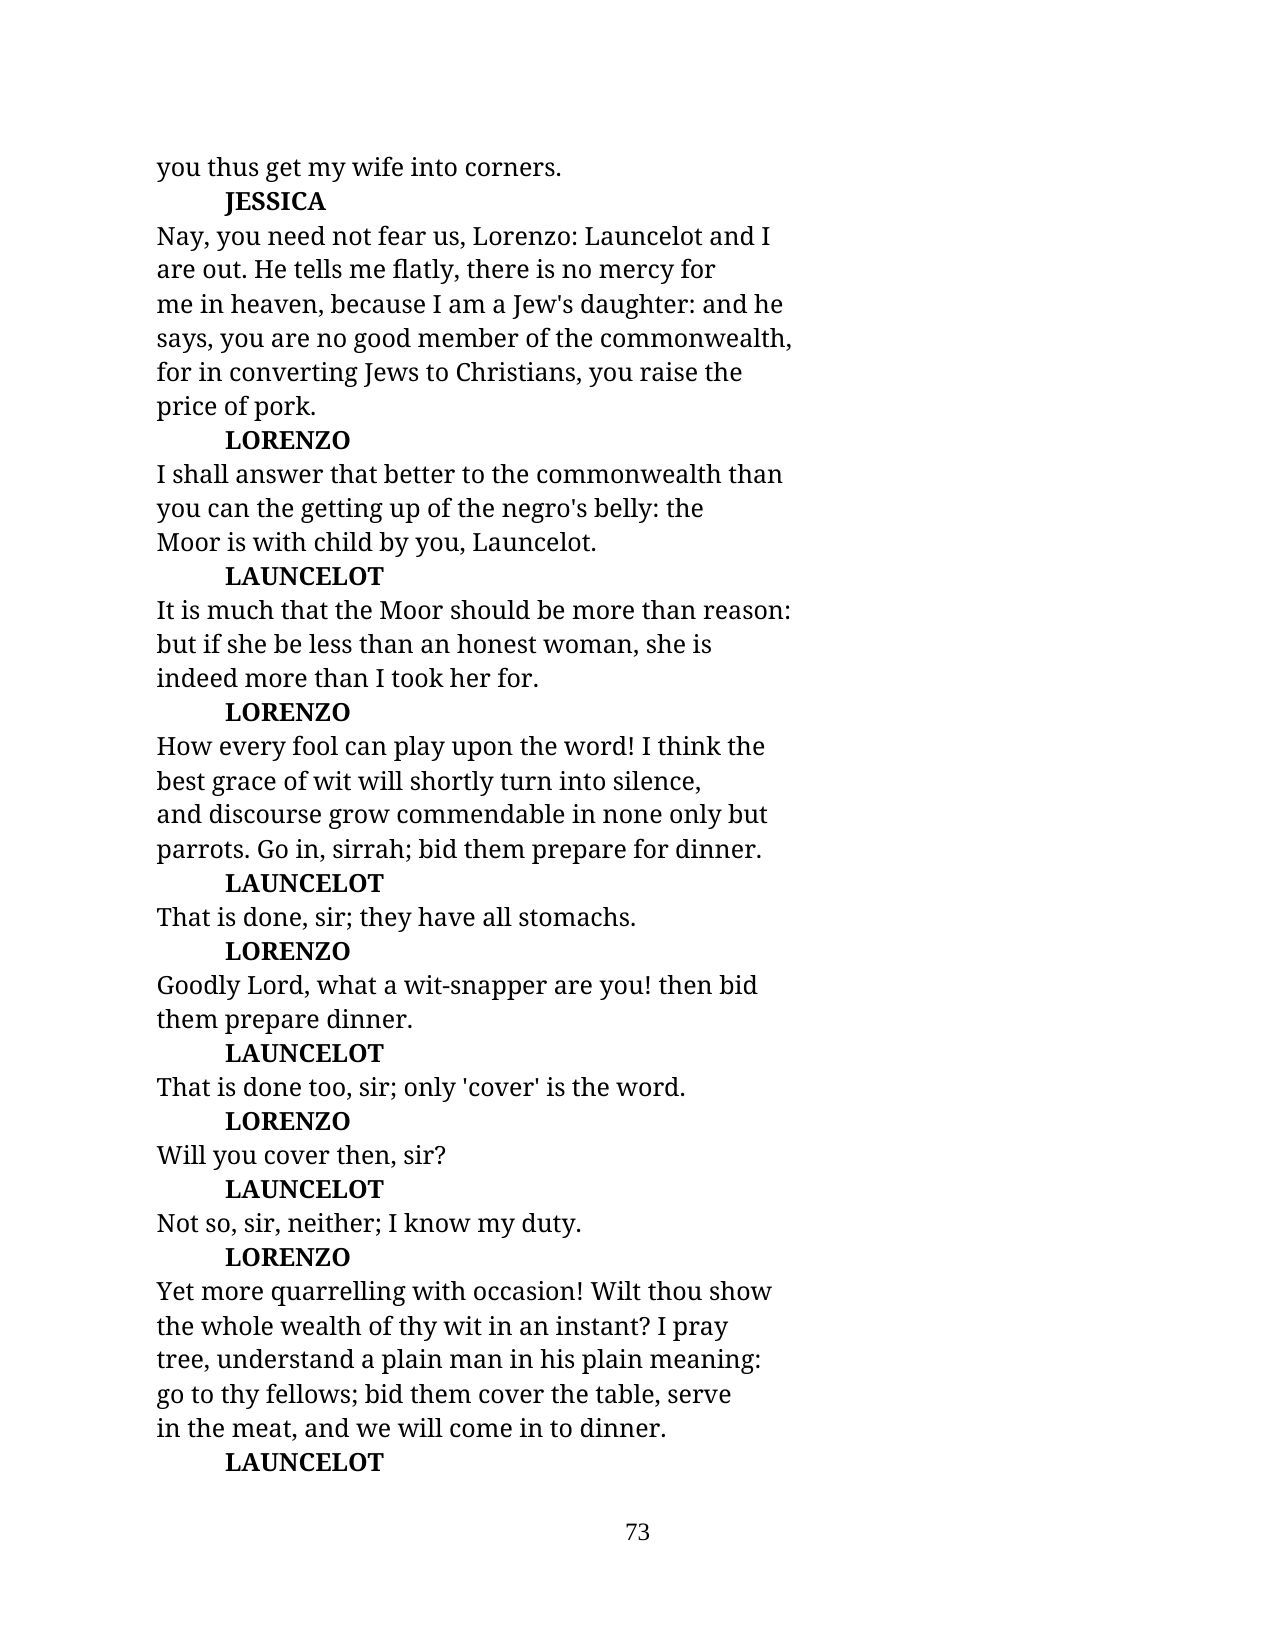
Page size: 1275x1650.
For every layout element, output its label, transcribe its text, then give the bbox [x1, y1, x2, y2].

text Yet more quarrelling with occasion! Wilt thou show the whole wealth of thy wit in an instant? I pray tree, understand a plain man in his plain meaning: go to thy fellows; bid them cover the table, serve in the meat, and we will come in to dinner. LAUNCELOT [150, 1274, 1125, 1478]
text Goodly Lord, what a wit-snapper are you! then bid them prepare dinner. LAUNCELOT [150, 967, 1125, 1070]
text Not so, sir, neither; I know my duty. LORENZO [150, 1206, 1125, 1274]
text That is done, sir; they have all stomachs. LORENZO [150, 899, 1125, 967]
text I shall answer that better to the commonwealth than you can the getting up of the negro's belly: the Moor is with child by you, Launcelot. LAUNCELOT [150, 457, 1125, 593]
text How every fool can play upon the word! I think the best grace of wit will shortly turn into silence, and discourse grow commendable in none only but parrots. Go in, sirrah; bid them prepare for dinner. LAUNCELOT [150, 729, 1125, 899]
text Nay, you need not fear us, Lorenzo: Launcelot and I are out. He tells me flatly, there is no mercy for me in heaven, because I am a Jew's daughter: and he says, you are no good member of the commonwealth, for in converting Jews to Christians, you raise the price of pork. LORENZO [150, 218, 1125, 457]
text That is done too, sir; only 'cover' is the word. LORENZO [150, 1070, 1125, 1138]
text It is much that the Moor should be more than reason: but if she be less than an honest woman, she is indeed more than I took her for. LORENZO [150, 593, 1125, 729]
text Will you cover then, sir? LAUNCELOT [150, 1138, 1125, 1206]
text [150, 150, 1125, 218]
